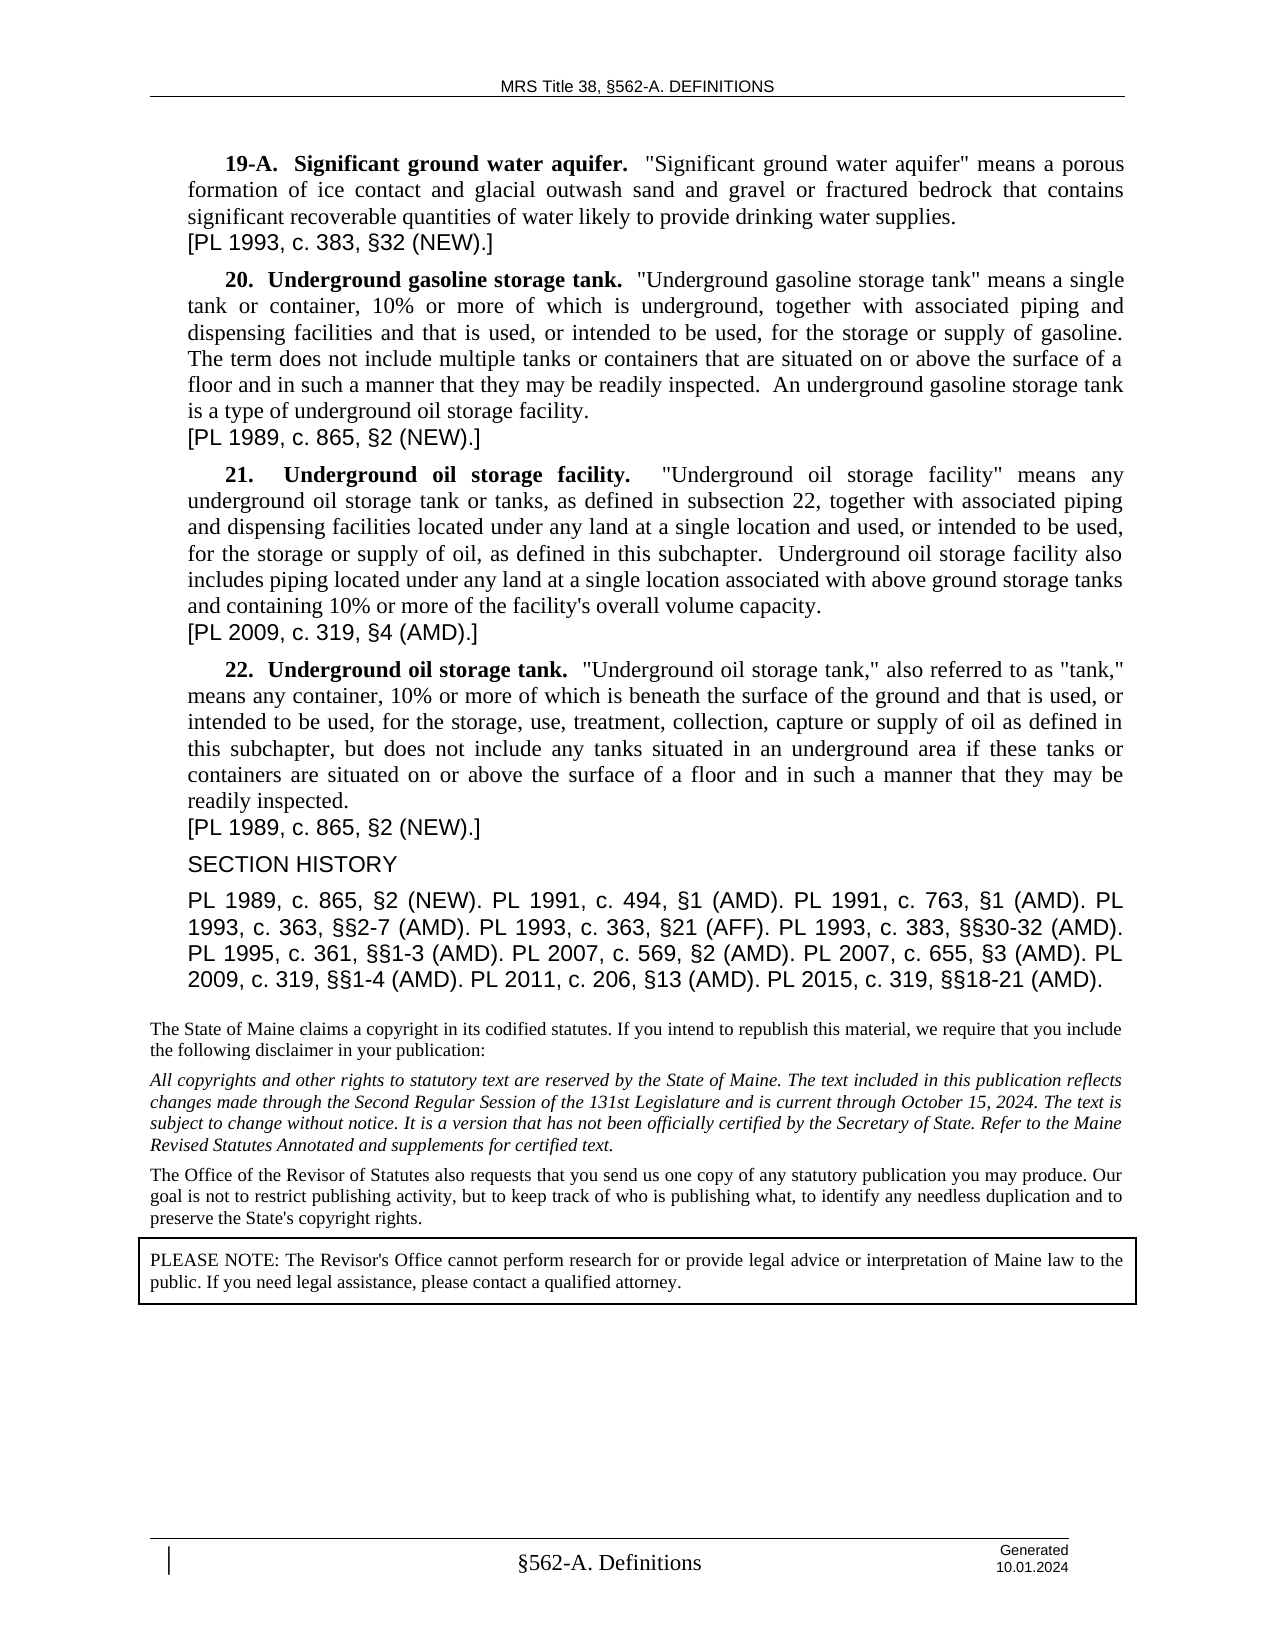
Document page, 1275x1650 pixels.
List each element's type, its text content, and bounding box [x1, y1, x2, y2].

text [PL 1993, c. 383, §32 (NEW).] [187, 229, 1125, 255]
text SECTION HISTORY [187, 851, 1125, 877]
text 20. Underground gasoline storage tank. "Underground gasoline storage tank" means a single tank or container, 10% or more of which is underground, together with associated piping and dispensing facilities and that is used, or intended to be used, for the storage or supply of gasoline. The term does not include multiple tanks or containers that are situated on or above the surface of a floor and in such a manner that they may be readily inspected. An underground gasoline storage tank is a type of underground oil storage facility. [187, 266, 1125, 424]
text 21. Underground oil storage facility. "Underground oil storage facility" means any underground oil storage tank or tanks, as defined in subsection 22, together with associated piping and dispensing facilities located under any land at a single location and used, or intended to be used, for the storage or supply of oil, as defined in this subchapter. Underground oil storage facility also includes piping located under any land at a single location associated with above ground storage tanks and containing 10% or more of the facility's overall volume capacity. [187, 461, 1125, 619]
text PL 1989, c. 865, §2 (NEW). PL 1991, c. 494, §1 (AMD). PL 1991, c. 763, §1 (AMD). PL 1993, c. 363, §§2-7 (AMD). PL 1993, c. 363, §21 (AFF). PL 1993, c. 383, §§30-32 (AMD). PL 1995, c. 361, §§1-3 (AMD). PL 2007, c. 569, §2 (AMD). PL 2007, c. 655, §3 (AMD). PL 2009, c. 319, §§1-4 (AMD). PL 2011, c. 206, §13 (AMD). PL 2015, c. 319, §§18-21 (AMD). [187, 887, 1125, 993]
text 22. Underground oil storage tank. "Underground oil storage tank," also referred to as "tank," means any container, 10% or more of which is beneath the surface of the ground and that is used, or intended to be used, for the storage, use, treatment, collection, capture or supply of oil as defined in this subchapter, but does not include any tanks situated in an underground area if these tanks or containers are situated on or above the surface of a floor and in such a manner that they may be readily inspected. [187, 656, 1125, 814]
text [PL 1989, c. 865, §2 (NEW).] [187, 814, 1125, 840]
text 19-A. Significant ground water aquifer. "Significant ground water aquifer" means a porous formation of ice contact and glacial outwash sand and gravel or fractured bedrock that contains significant recoverable quantities of water likely to provide drinking water supplies. [187, 150, 1125, 229]
text All copyrights and other rights to statutory text are reserved by the State of Maine. The text included in this publication reflects changes made through the Second Regular Session of the 131st Legislature and is current through October 15, 2024 . The text is subject to change without notice. It is a version that has not been officially certified by the Secretary of State. Refer to the Maine Revised Statutes Annotated and supplements for certified text. [150, 1069, 1125, 1155]
text [PL 2009, c. 319, §4 (AMD).] [187, 619, 1125, 645]
text The State of Maine claims a copyright in its codified statutes. If you intend to republish this material, we require that you include the following disclaimer in your publication: [150, 1018, 1125, 1061]
text PLEASE NOTE: The Revisor's Office cannot perform research for or provide legal advice or interpretation of Maine law to the public. If you need legal assistance, please contact a qualified attorney. [140, 1239, 1135, 1303]
text [PL 1989, c. 865, §2 (NEW).] [187, 424, 1125, 450]
text The Office of the Revisor of Statutes also requests that you send us one copy of any statutory publication you may produce. Our goal is not to restrict publishing activity, but to keep track of who is publishing what, to identify any needless duplication and to preserve the State's copyright rights. [150, 1164, 1125, 1228]
